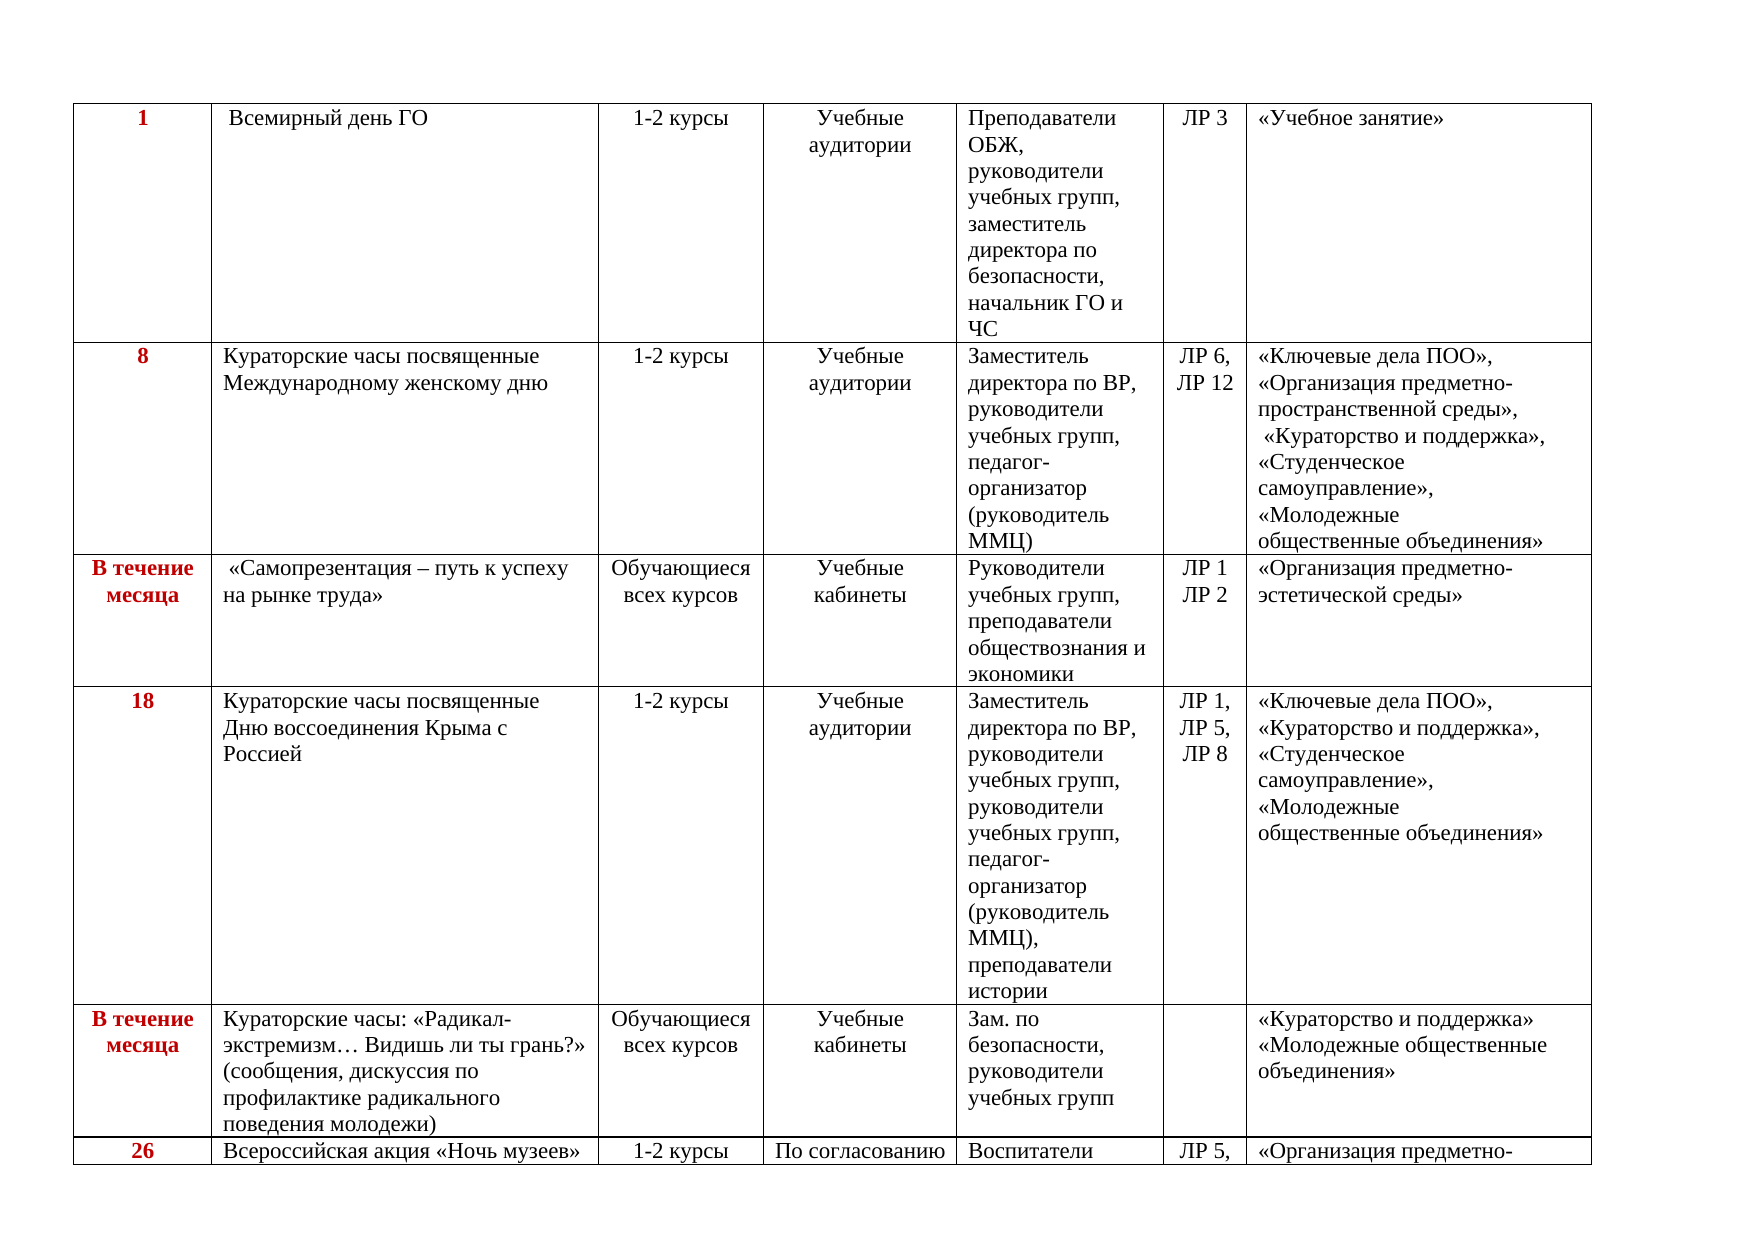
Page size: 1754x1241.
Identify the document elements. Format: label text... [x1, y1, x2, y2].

table_cell 1-2 курсы [599, 687, 763, 1003]
table_cell Заместитель директора по ВР, руководители учебных групп, педагог-организатор (руководитель ММЦ) [957, 343, 1163, 553]
table_cell 8 [74, 343, 211, 553]
table_cell Учебные кабинеты [764, 1005, 956, 1136]
table_cell 1-2 курсы [599, 1138, 763, 1164]
table_cell 1 [74, 104, 211, 342]
table_cell Кураторские часы посвященные Международному женскому дню [212, 343, 598, 553]
table_cell 1-2 курсы [599, 104, 763, 342]
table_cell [212, 1138, 598, 1164]
table_cell Зам. по безопасности, руководители учебных групп [957, 1005, 1163, 1136]
table_cell «Учебное занятие» [1247, 104, 1591, 342]
table_cell Учебные аудитории [764, 104, 956, 342]
table_cell «Кураторство и поддержка» «Молодежные общественные объединения» [1247, 1005, 1591, 1136]
table_cell Всемирный день ГО [212, 104, 598, 342]
table_cell Заместитель директора по ВР, руководители учебных групп, руководители учебных групп, педагог-организатор (руководитель ММЦ), преподаватели истории [957, 687, 1163, 1003]
table_cell Обучающиеся всех курсов [599, 555, 763, 686]
table_cell «Самопрезентация – путь к успеху на рынке труда» [212, 555, 598, 686]
table_cell По согласованию [764, 1138, 956, 1164]
table_cell 26 [74, 1138, 211, 1164]
table_cell ЛР 6, ЛР 12 [1164, 343, 1246, 553]
table_cell Преподаватели ОБЖ, руководители учебных групп, заместитель директора по безопасности, начальник ГО и ЧС [957, 104, 1163, 342]
table_cell ЛР 5, ЛР 8 [1164, 1138, 1246, 1164]
table_cell Кураторские часы: «Радикал-экстремизм… Видишь ли ты грань?» (сообщения, дискуссия по профилактике радикального поведения молодежи) [212, 1005, 598, 1136]
table_cell «Организация предметно-эстетической среды» [1247, 555, 1591, 686]
table_cell Руководители учебных групп, преподаватели обществознания и экономики [957, 555, 1163, 686]
table_cell 18 [74, 687, 211, 1003]
table_cell «Ключевые дела ПОО», «Кураторство и поддержка», «Студенческое самоуправление», «Молодежные общественные объединения» [1247, 687, 1591, 1003]
table_cell В течение месяца [74, 1005, 211, 1136]
table_cell Кураторские часы посвященные Дню воссоединения Крыма с Россией [212, 687, 598, 1003]
table_cell ЛР 1 ЛР 2 [1164, 555, 1246, 686]
table_cell Учебные кабинеты [764, 555, 956, 686]
table_cell ЛР 3 [1164, 104, 1246, 342]
table_cell Обучающиеся всех курсов [599, 1005, 763, 1136]
table_cell Учебные аудитории [764, 687, 956, 1003]
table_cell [957, 1138, 1163, 1164]
table_cell ЛР 1, ЛР 5, ЛР 8 [1164, 687, 1246, 1003]
table_cell 1-2 курсы [599, 343, 763, 553]
table_cell Учебные аудитории [764, 343, 956, 553]
table_cell [1164, 1005, 1246, 1136]
table_cell В течение месяца [74, 555, 211, 686]
table_cell «Ключевые дела ПОО», «Организация предметно-пространственной среды», «Кураторство и поддержка», «Студенческое самоуправление», «Молодежные общественные объединения» [1247, 343, 1591, 553]
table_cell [1247, 1138, 1591, 1164]
